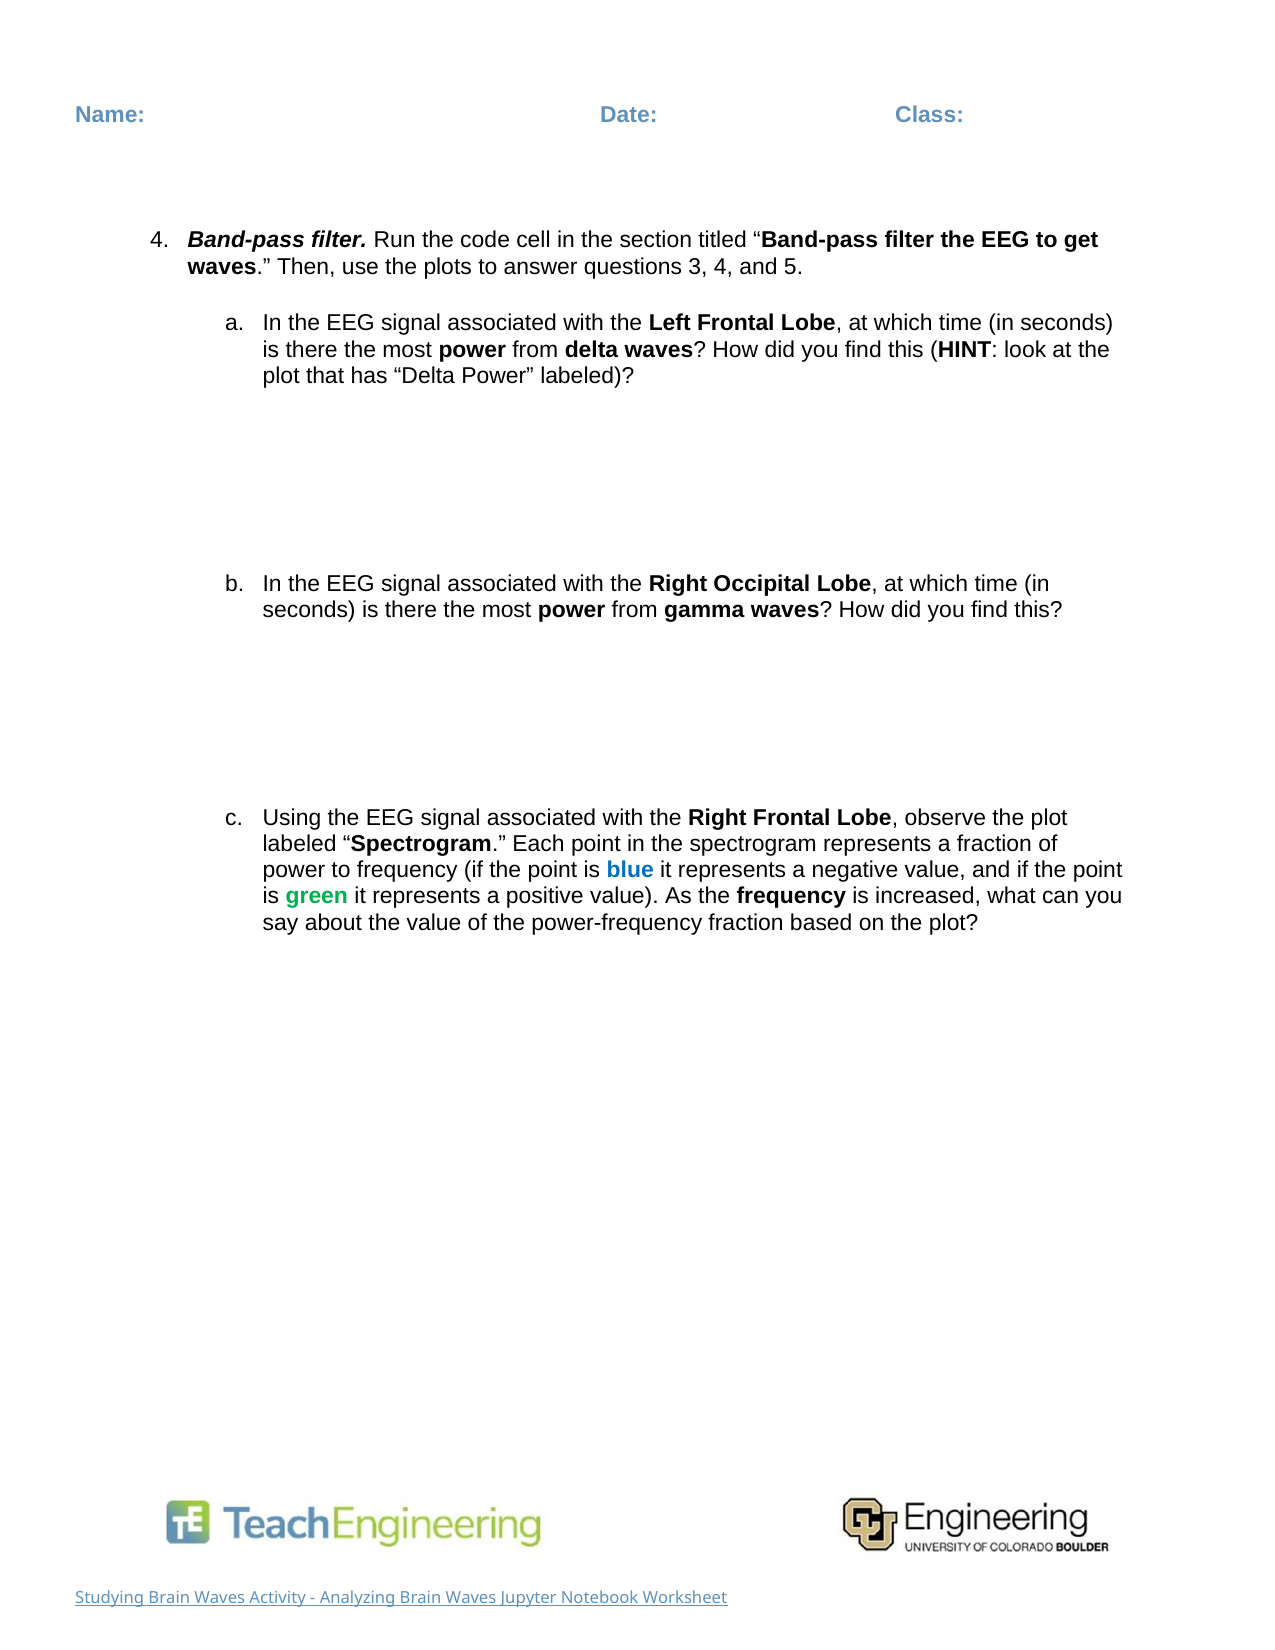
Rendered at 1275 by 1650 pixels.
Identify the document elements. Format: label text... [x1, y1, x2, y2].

picture [150, 1483, 1125, 1571]
list In the EEG signal associated with the Left Frontal Lobe, at which time (in seconds) is there the most power from delta waves? How did you find this (HINT: look at the plot that has “Delta Power” labeled)? [225, 309, 1125, 388]
list Band-pass filter. Run the code cell in the section titled “Band-pass filter the EEG to get waves.” Then, use the plots to answer questions 3, 4, and 5. [150, 226, 1125, 279]
list Using the EEG signal associated with the Right Frontal Lobe, observe the plot labeled “Spectrogram.” Each point in the spectrogram represents a fraction of power to frequency (if the point is blue it represents a negative value, and if the point is green it represents a positive value). As the frequency is increased, what can you say about the value of the power-frequency fraction based on the plot? [225, 803, 1125, 935]
list In the EEG signal associated with the Right Occipital Lobe, at which time (in seconds) is there the most power from gamma waves? How did you find this? [225, 569, 1125, 622]
